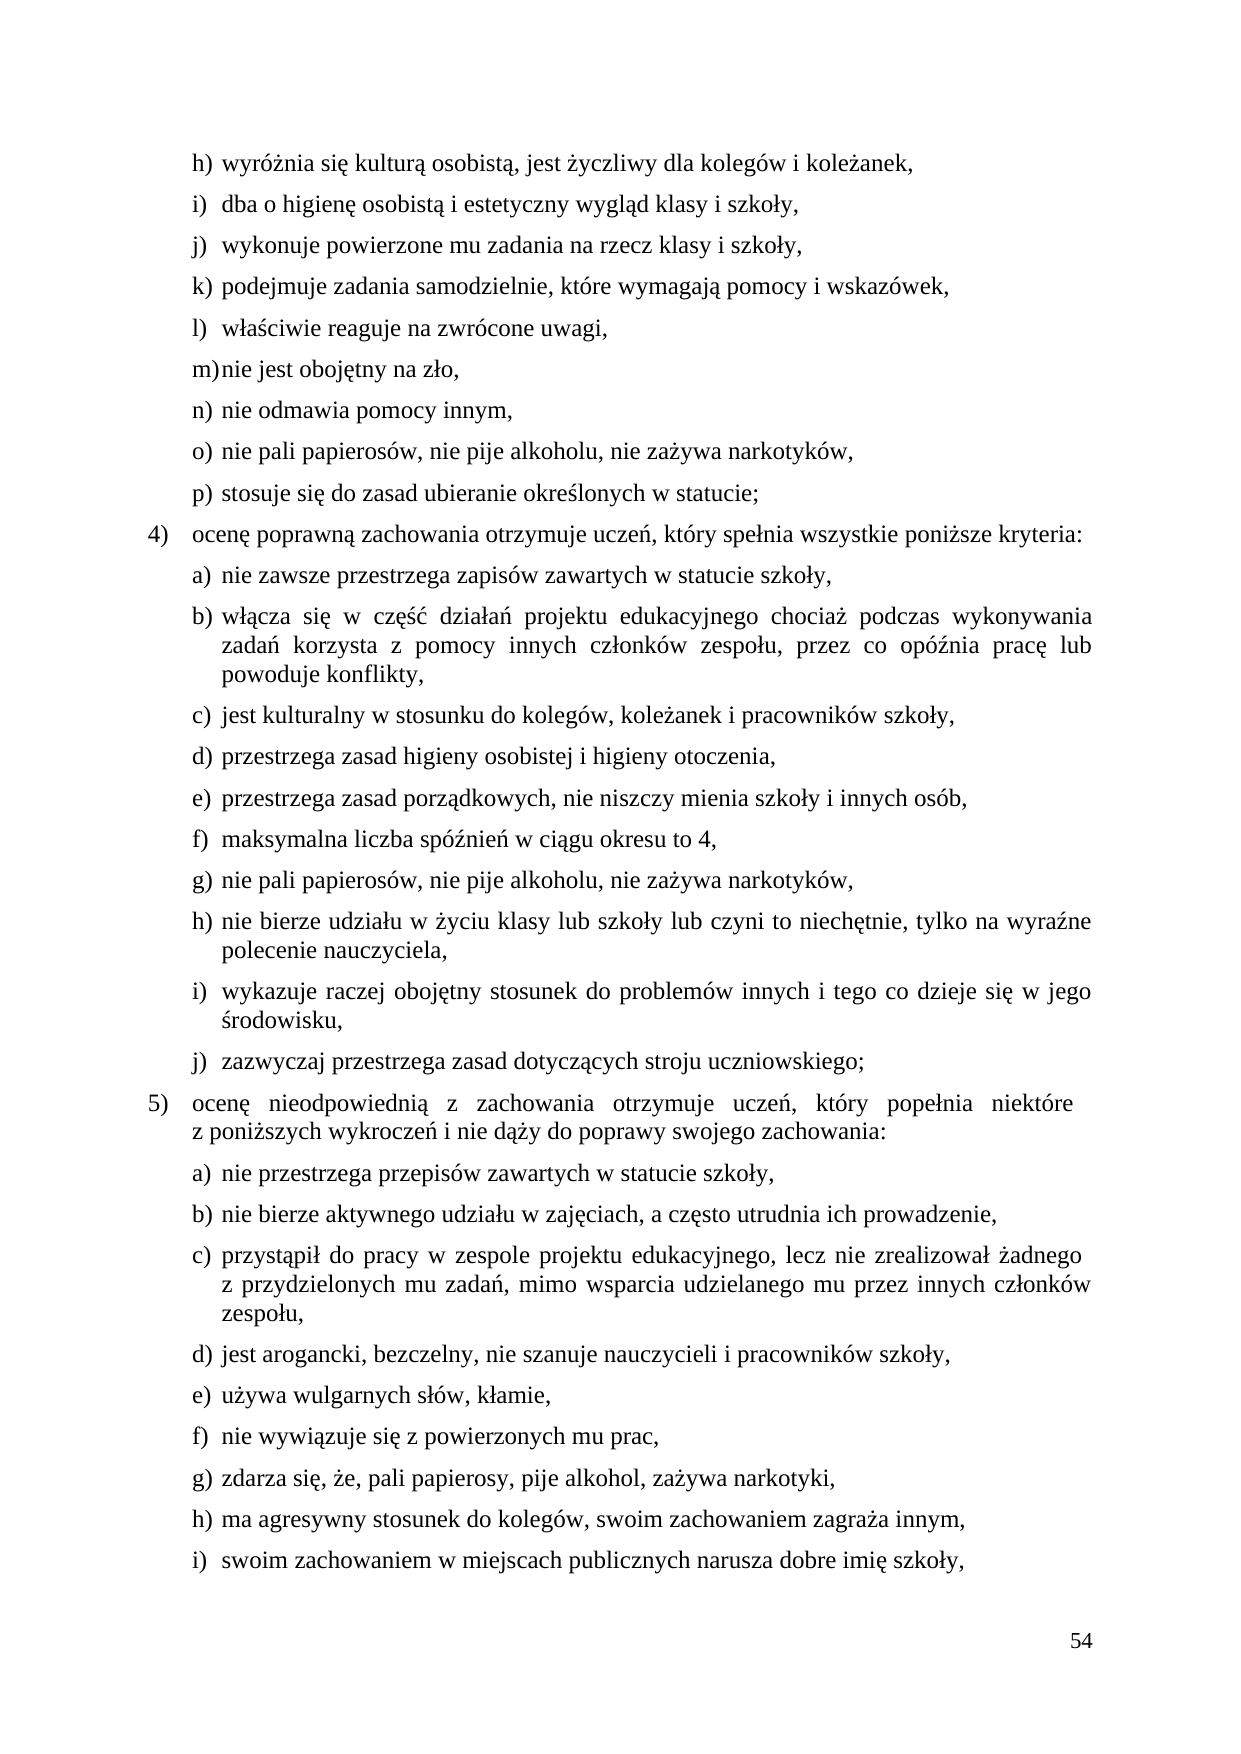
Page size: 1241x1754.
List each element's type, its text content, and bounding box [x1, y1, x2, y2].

list właściwie reaguje na zwrócone uwagi, [192, 313, 1093, 341]
list stosuje się do zasad ubieranie określonych w statucie; [192, 478, 1093, 506]
list nie jest obojętny na zło, [192, 354, 1093, 383]
list wyróżnia się kulturą osobistą, jest życzliwy dla kolegów i koleżanek, [192, 148, 1093, 176]
list nie bierze aktywnego udziału w zajęciach, a często utrudnia ich prowadzenie, [192, 1199, 1093, 1228]
list zdarza się, że, pali papierosy, pije alkohol, zażywa narkotyki, [192, 1463, 1093, 1491]
list nie przestrzega przepisów zawartych w statucie szkoły, [192, 1158, 1093, 1186]
list nie bierze udziału w życiu klasy lub szkoły lub czyni to niechętnie, tylko na wyraźne polecenie nauczyciela, [192, 906, 1093, 964]
list ocenę poprawną zachowania otrzymuje uczeń, który spełnia wszystkie poniższe kryteria: [148, 519, 1093, 548]
list przestrzega zasad higieny osobistej i higieny otoczenia, [192, 741, 1093, 770]
list nie pali papierosów, nie pije alkoholu, nie zażywa narkotyków, [192, 865, 1093, 894]
list nie zawsze przestrzega zapisów zawartych w statucie szkoły, [192, 560, 1093, 589]
list wykazuje raczej obojętny stosunek do problemów innych i tego co dzieje się w jego środowisku, [192, 976, 1093, 1034]
list przystąpił do pracy w zespole projektu edukacyjnego, lecz nie zrealizował żadnego z przydzielonych mu zadań, mimo wsparcia udzielanego mu przez innych członków zespołu, [192, 1240, 1093, 1326]
list nie pali papierosów, nie pije alkoholu, nie zażywa narkotyków, [192, 436, 1093, 465]
list zazwyczaj przestrzega zasad dotyczących stroju uczniowskiego; [192, 1046, 1093, 1075]
list dba o higienę osobistą i estetyczny wygląd klasy i szkoły, [192, 189, 1093, 218]
list jest kulturalny w stosunku do kolegów, koleżanek i pracowników szkoły, [192, 700, 1093, 729]
list nie odmawia pomocy innym, [192, 395, 1093, 424]
list jest arogancki, bezczelny, nie szanuje nauczycieli i pracowników szkoły, [192, 1339, 1093, 1368]
list przestrzega zasad porządkowych, nie niszczy mienia szkoły i innych osób, [192, 783, 1093, 811]
list ma agresywny stosunek do kolegów, swoim zachowaniem zagraża innym, [192, 1504, 1093, 1533]
list włącza się w część działań projektu edukacyjnego chociaż podczas wykonywania zadań korzysta z pomocy innych członków zespołu, przez co opóźnia pracę lub powoduje konflikty, [192, 601, 1093, 688]
list swoim zachowaniem w miejscach publicznych narusza dobre imię szkoły, [192, 1545, 1093, 1574]
list nie wywiązuje się z powierzonych mu prac, [192, 1421, 1093, 1450]
list używa wulgarnych słów, kłamie, [192, 1380, 1093, 1409]
list maksymalna liczba spóźnień w ciągu okresu to 4, [192, 824, 1093, 853]
list ocenę nieodpowiednią z zachowania otrzymuje uczeń, który popełnia niektóre z poniższych wykroczeń i nie dąży do poprawy swojego zachowania: [148, 1088, 1093, 1145]
list wykonuje powierzone mu zadania na rzecz klasy i szkoły, [192, 230, 1093, 259]
list podejmuje zadania samodzielnie, które wymagają pomocy i wskazówek, [192, 271, 1093, 300]
